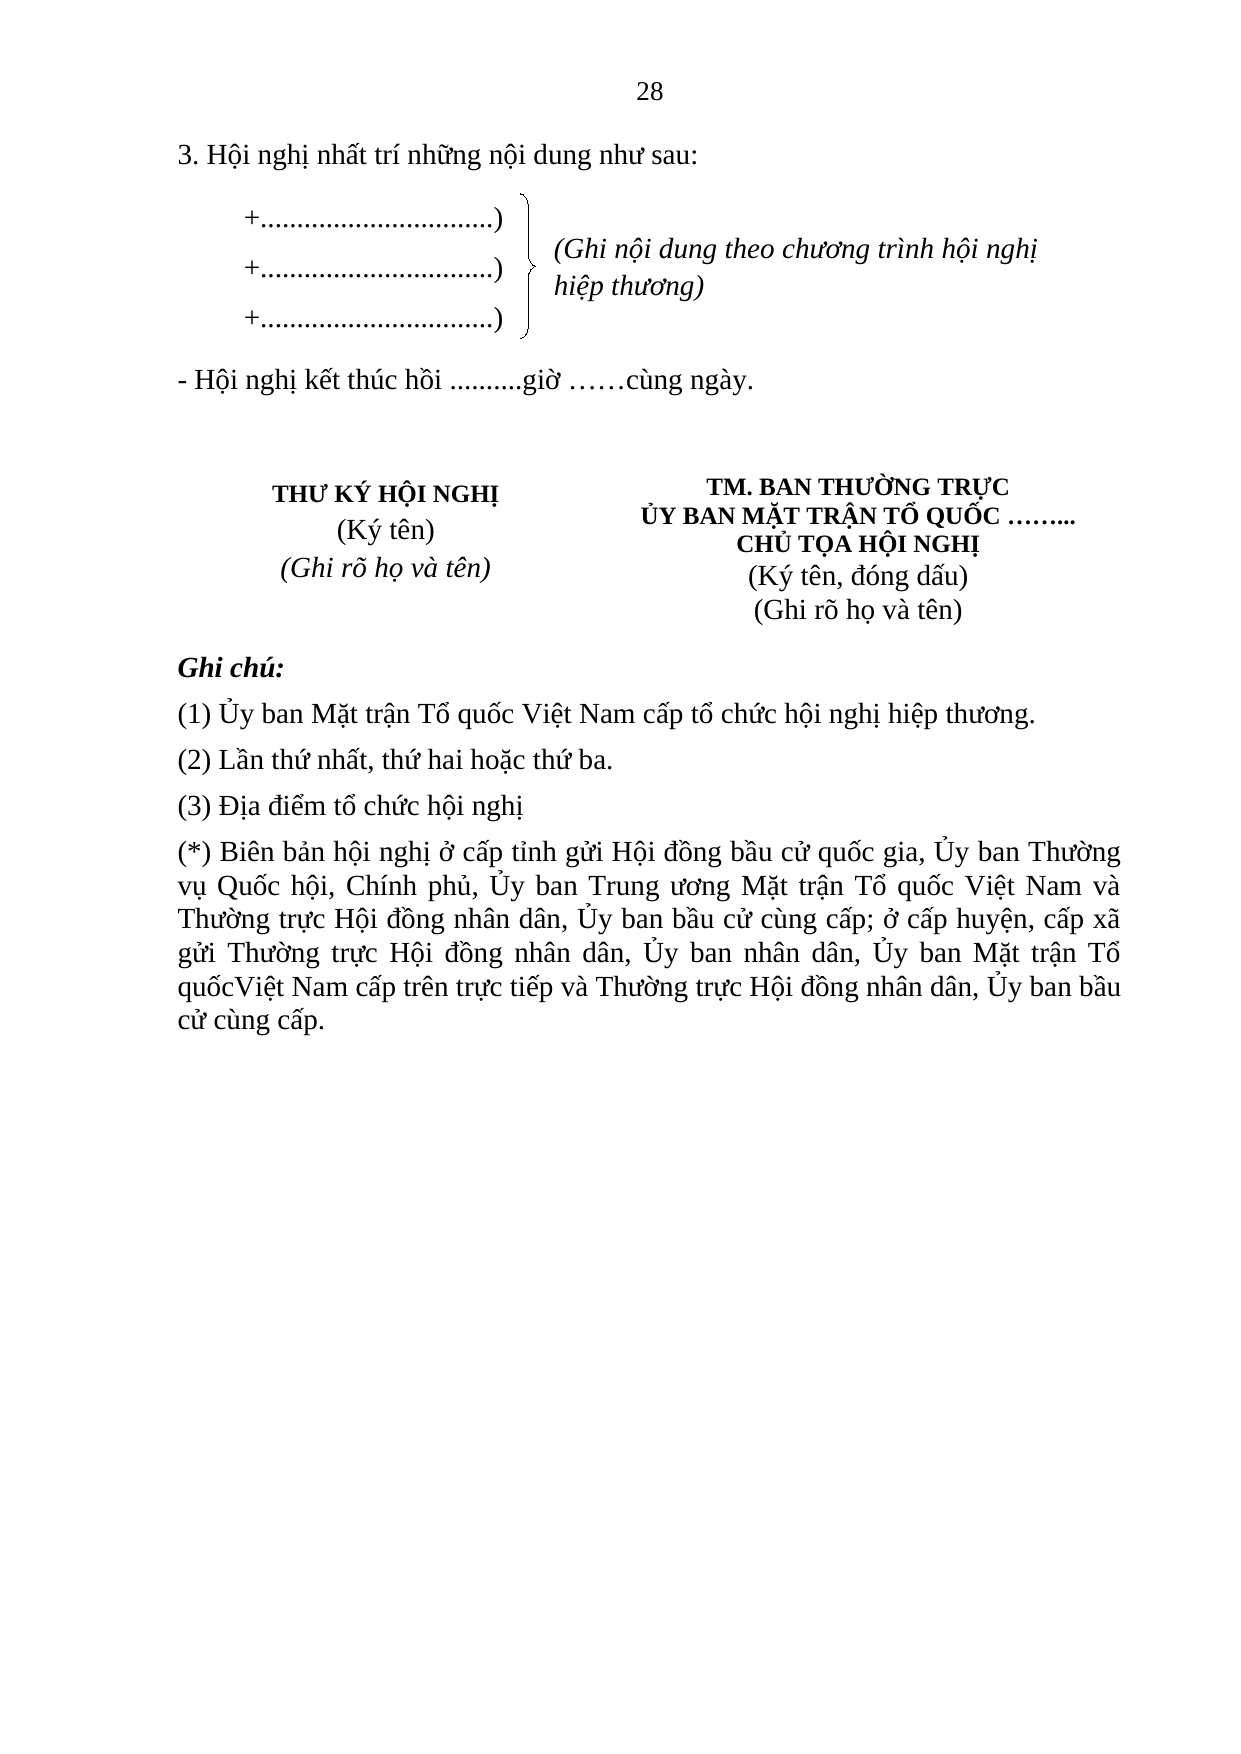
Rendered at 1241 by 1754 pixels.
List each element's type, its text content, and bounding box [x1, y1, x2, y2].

table_header TM. BAN THƯỜNG TRỰC ỦY BAN MẶT TRẬN TỔ QUỐC ……... CHỦ TỌA HỘI NGHỊ (Ký tên, đóng dấu) (Ghi rõ họ và tên) [606, 460, 1110, 638]
text Ghi chú: [177, 650, 1122, 684]
text (3) Địa điểm tổ chức hội nghị [177, 788, 1122, 822]
text (2) Lần thứ nhất, thứ hai hoặc thứ ba. [177, 742, 1122, 776]
text - Hội nghị kết thúc hồi ..........giờ ……cùng ngày. [177, 359, 1122, 397]
table_header (Ghi nội dung theo chương trình hội nghị hiệp thương) [541, 185, 1091, 347]
text 3. Hội nghị nhất trí những nội dung như sau: [177, 134, 1122, 172]
table_header +................................) +................................) +................................) [165, 185, 541, 347]
table_header THƯ KÝ HỘI NGHỊ (Ký tên) (Ghi rõ họ và tên) [165, 460, 606, 638]
text (1) Ủy ban Mặt trận Tổ quốc Việt Nam cấp tổ chức hội nghị hiệp thương. [177, 696, 1122, 730]
text (*) Biên bản hội nghị ở cấp tỉnh gửi Hội đồng bầu cử quốc gia, Ủy ban Thường vụ Quốc hội, Chính phủ, Ủy ban Trung ương Mặt trận Tổ quốc Việt Nam và Thường trực Hội đồng nhân dân, Ủy ban bầu cử cùng cấp; ở cấp huyện, cấp xã gửi Thường trực Hội đồng nhân dân, Ủy ban nhân dân, Ủy ban Mặt trận Tổ quốcViệt Nam cấp trên trực tiếp và Thường trực Hội đồng nhân dân, Ủy ban bầu cử cùng cấp. [177, 834, 1122, 1036]
